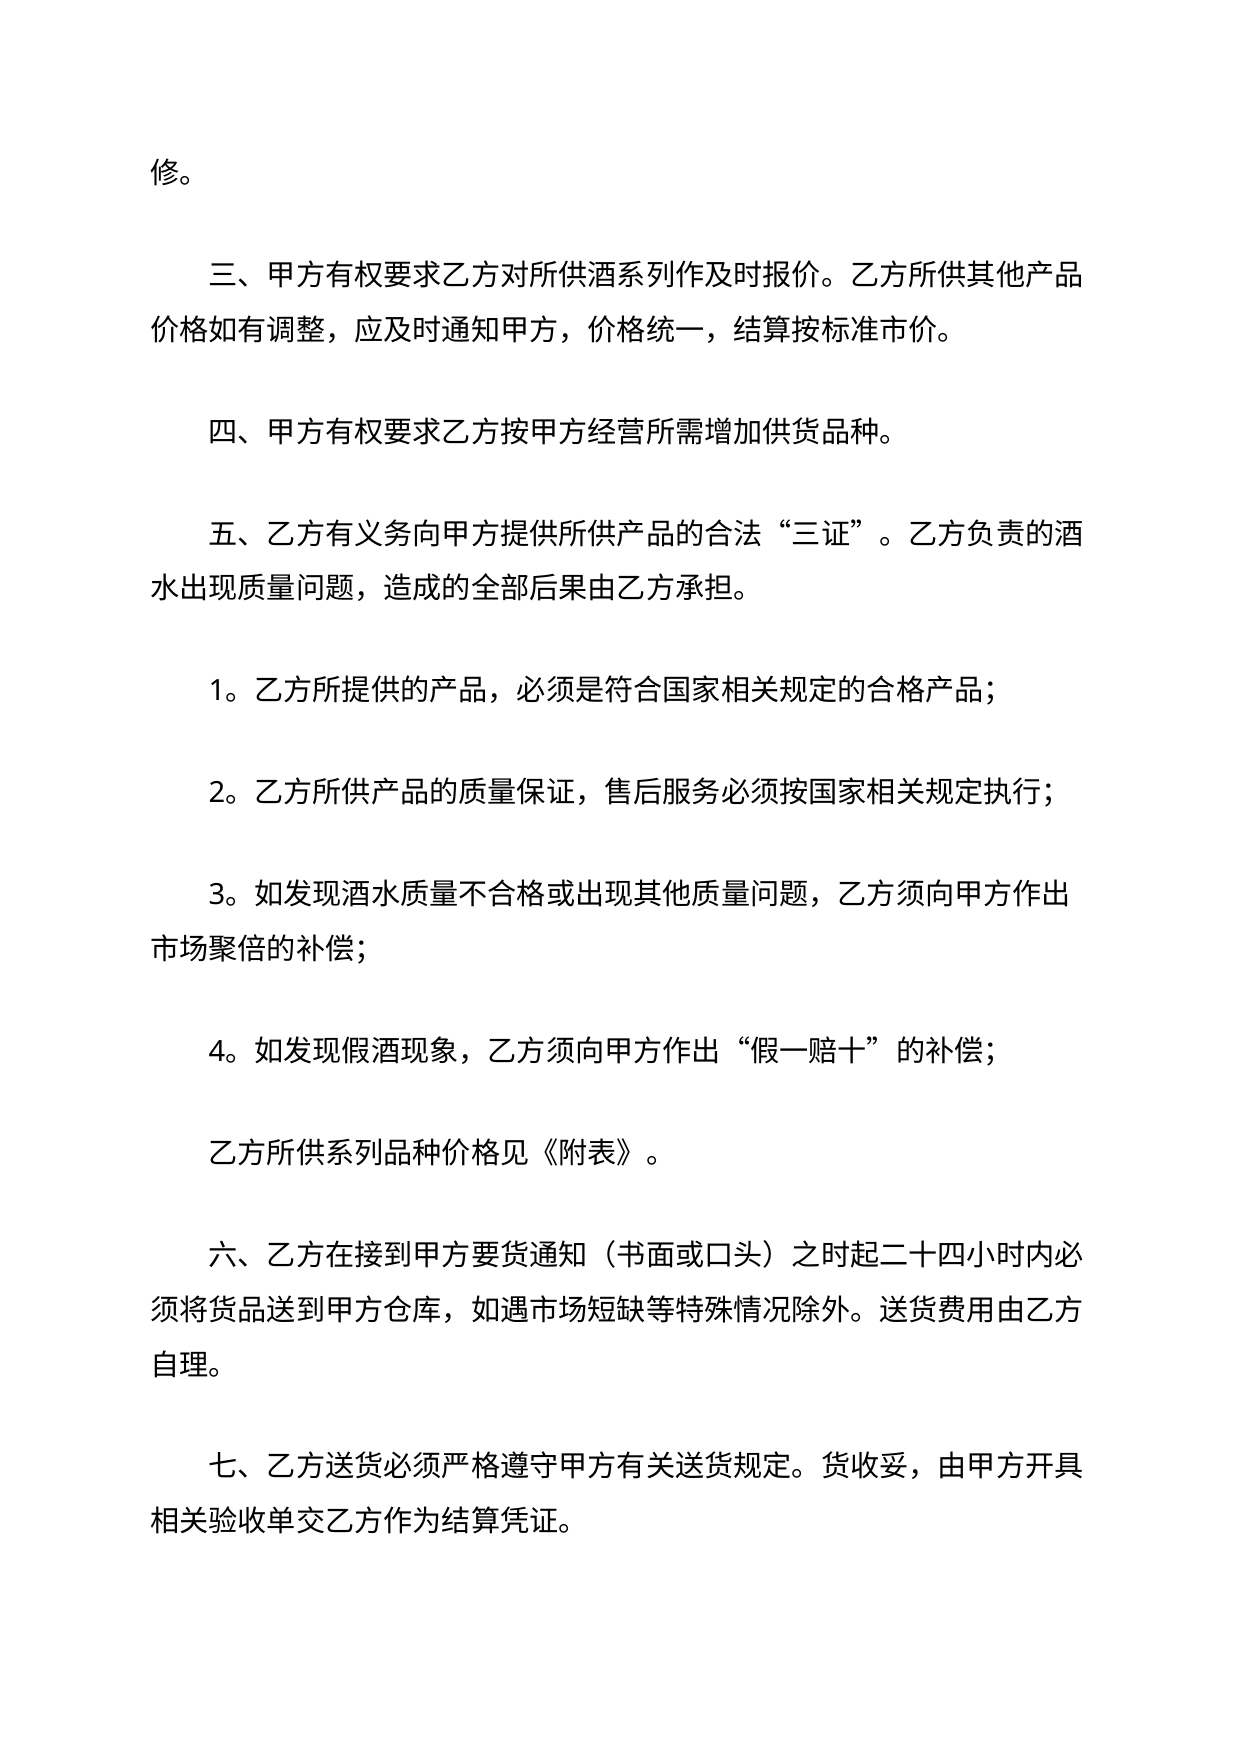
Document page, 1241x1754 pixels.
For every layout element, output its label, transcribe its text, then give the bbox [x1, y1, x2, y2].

text 三、甲方有权要求乙方对所供酒系列作及时报价。乙方所供其他产品价格如有调整，应及时通知甲方，价格统一，结算按标准市价。 [150, 252, 1090, 349]
text 五、乙方有义务向甲方提供所供产品的合法“三证”。乙方负责的酒水出现质量问题，造成的全部后果由乙方承担。 [150, 510, 1090, 607]
text 2。乙方所供产品的质量保证，售后服务必须按国家相关规定执行； [150, 769, 1090, 811]
text 七、乙方送货必须严格遵守甲方有关送货规定。货收妥，由甲方开具相关验收单交乙方作为结算凭证。 [150, 1443, 1090, 1540]
text 3。如发现酒水质量不合格或出现其他质量问题，乙方须向甲方作出市场聚倍的补偿； [150, 871, 1090, 968]
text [150, 150, 1090, 192]
text 乙方所供系列品种价格见《附表》。 [150, 1129, 1090, 1172]
text 六、乙方在接到甲方要货通知（书面或口头）之时起二十四小时内必须将货品送到甲方仓库，如遇市场短缺等特殊情况除外。送货费用由乙方自理。 [150, 1231, 1090, 1383]
text 4。如发现假酒现象，乙方须向甲方作出“假一赔十”的补偿； [150, 1028, 1090, 1070]
text 四、甲方有权要求乙方按甲方经营所需增加供货品种。 [150, 408, 1090, 451]
text 1。乙方所提供的产品，必须是符合国家相关规定的合格产品； [150, 667, 1090, 709]
